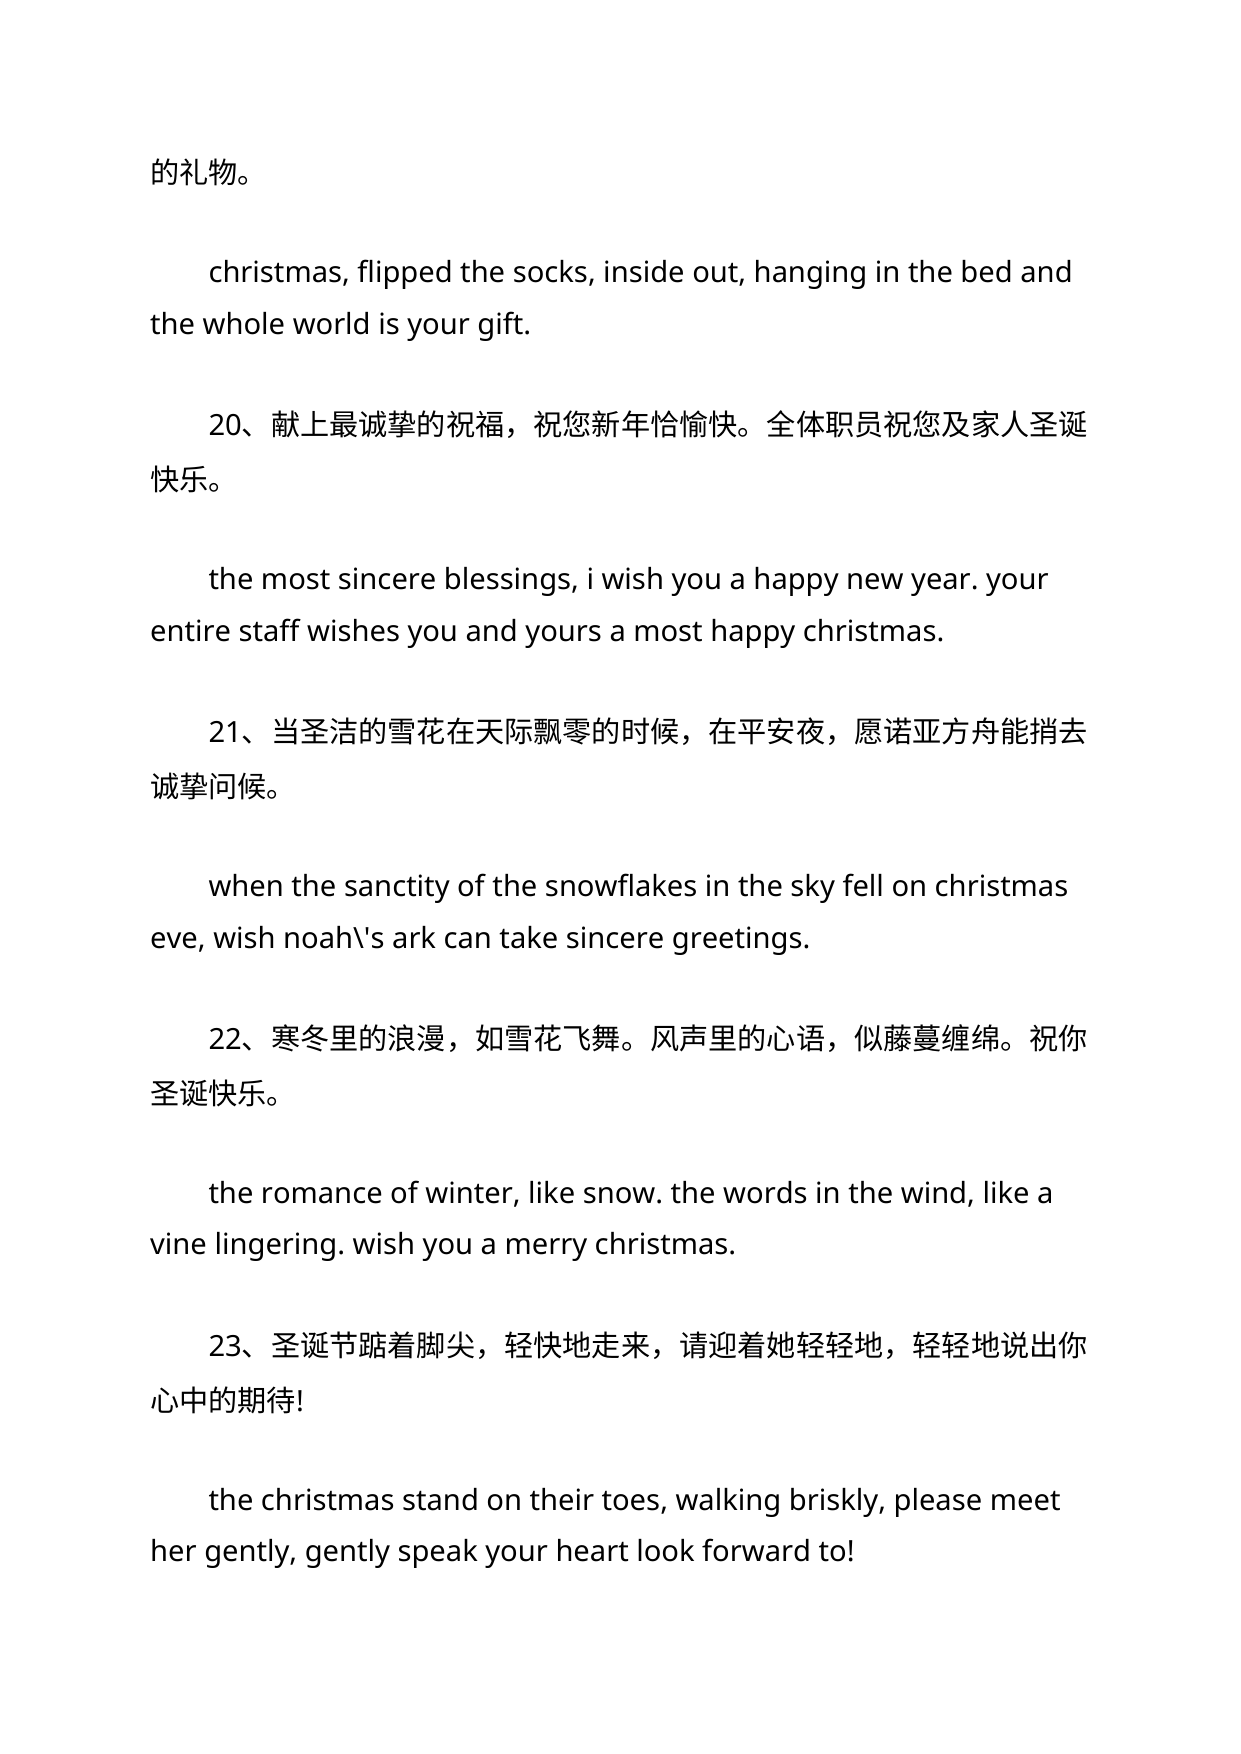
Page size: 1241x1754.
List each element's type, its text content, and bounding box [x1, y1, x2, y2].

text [150, 150, 1090, 192]
text 21、当圣洁的雪花在天际飘零的时候，在平安夜，愿诺亚方舟能捎去诚挚问候。 [150, 708, 1090, 806]
text the romance of winter, like snow. the words in the wind, like a vine lingering. wish you a merry christmas. [150, 1172, 1090, 1263]
text 20、献上最诚挚的祝福，祝您新年恰愉快。全体职员祝您及家人圣诞快乐。 [150, 402, 1090, 499]
text 23、圣诞节踮着脚尖，轻快地走来，请迎着她轻轻地，轻轻地说出你心中的期待! [150, 1322, 1090, 1419]
text when the sanctity of the snowflakes in the sky fell on christmas eve, wish noah\'s ark can take sincere greetings. [150, 865, 1090, 957]
text the most sincere blessings, i wish you a happy new year. your entire staff wishes you and yours a most happy christmas. [150, 558, 1090, 650]
text christmas, flipped the socks, inside out, hanging in the bed and the whole world is your gift. [150, 252, 1090, 343]
text 22、寒冬里的浪漫，如雪花飞舞。风声里的心语，似藤蔓缠绵。祝你圣诞快乐。 [150, 1015, 1090, 1113]
text the christmas stand on their toes, walking briskly, please meet her gently, gently speak your heart look forward to! [150, 1479, 1090, 1570]
